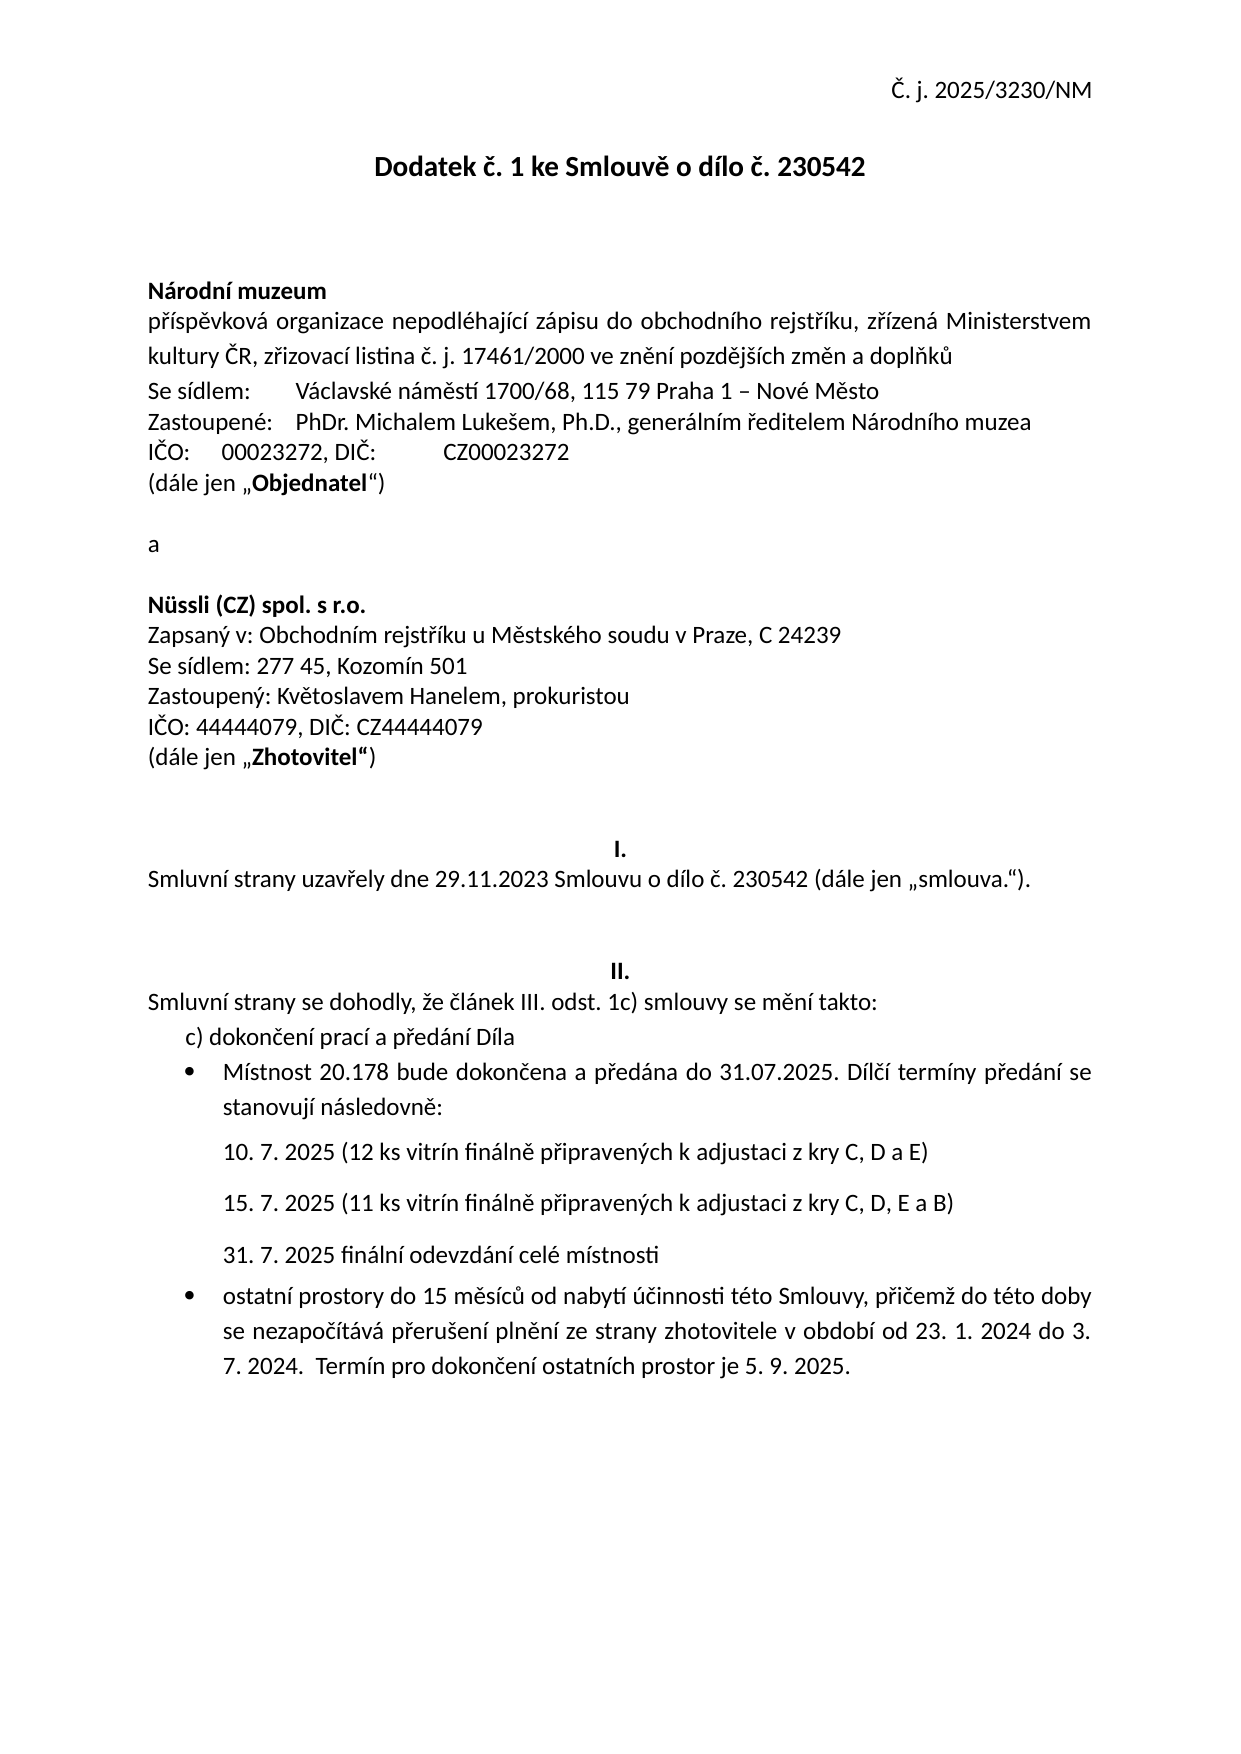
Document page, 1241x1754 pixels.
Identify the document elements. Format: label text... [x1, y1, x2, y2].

text 31. 7. 2025 finální odevzdání celé místnosti [223, 1239, 1093, 1269]
text I. [148, 833, 1093, 864]
text II. [148, 955, 1093, 986]
text IČO: 00023272, DIČ: CZ00023272 [148, 436, 1093, 467]
text Se sídlem: Václavské náměstí 1700/68, 115 79 Praha 1 – Nové Město [148, 375, 1093, 406]
text Se sídlem: 277 45, Kozomín 501 [148, 650, 1093, 681]
text 10. 7. 2025 (12 ks vitrín finálně připravených k adjustaci z kry C, D a E) [223, 1136, 1093, 1167]
text a [148, 528, 1093, 558]
text příspěvková organizace nepodléhající zápisu do obchodního rejstříku, zřízená Ministerstvem kultury ČR, zřizovací listina č. j. 17461/2000 ve znění pozdějších změn a doplňků [148, 305, 1093, 371]
text (dále jen „Zhotovitel“) [148, 742, 1093, 772]
text Smluvní strany uzavřely dne 29.11.2023 Smlouvu o dílo č. 230542 (dále jen „smlouva.“). [148, 864, 1093, 894]
title Dodatek č. 1 ke Smlouvě o dílo č. 230542 [148, 148, 1093, 183]
text Národní muzeum [148, 275, 1093, 305]
text 15. 7. 2025 (11 ks vitrín finálně připravených k adjustaci z kry C, D, E a B) [223, 1187, 1093, 1218]
text Zastoupený: Květoslavem Hanelem, prokuristou [148, 681, 1093, 711]
text c) dokončení prací a předání Díla [148, 1021, 1093, 1051]
text (dále jen „Objednatel“) [148, 467, 1093, 497]
text Zastoupené: PhDr. Michalem Lukešem, Ph.D., generálním ředitelem Národního muzea [148, 406, 1093, 436]
text Zapsaný v: Obchodním rejstříku u Městského soudu v Praze, C 24239 [148, 619, 1093, 650]
list Místnost 20.178 bude dokončena a předána do 31.07.2025. Dílčí termíny předání se stanovují následovně: [185, 1056, 1093, 1121]
text Smluvní strany se dohodly, že článek III. odst. 1c) smlouvy se mění takto: [148, 986, 1093, 1016]
text Nüssli (CZ) spol. s r.o. [148, 589, 1087, 619]
list ostatní prostory do 15 měsíců od nabytí účinnosti této Smlouvy, přičemž do této doby se nezapočítává přerušení plnění ze strany zhotovitele v období od 23. 1. 2024 do 3. 7. 2024. Termín pro dokončení ostatních prostor je 5. 9. 2025. [185, 1280, 1093, 1380]
text IČO: 44444079, DIČ: CZ44444079 [148, 711, 1093, 742]
